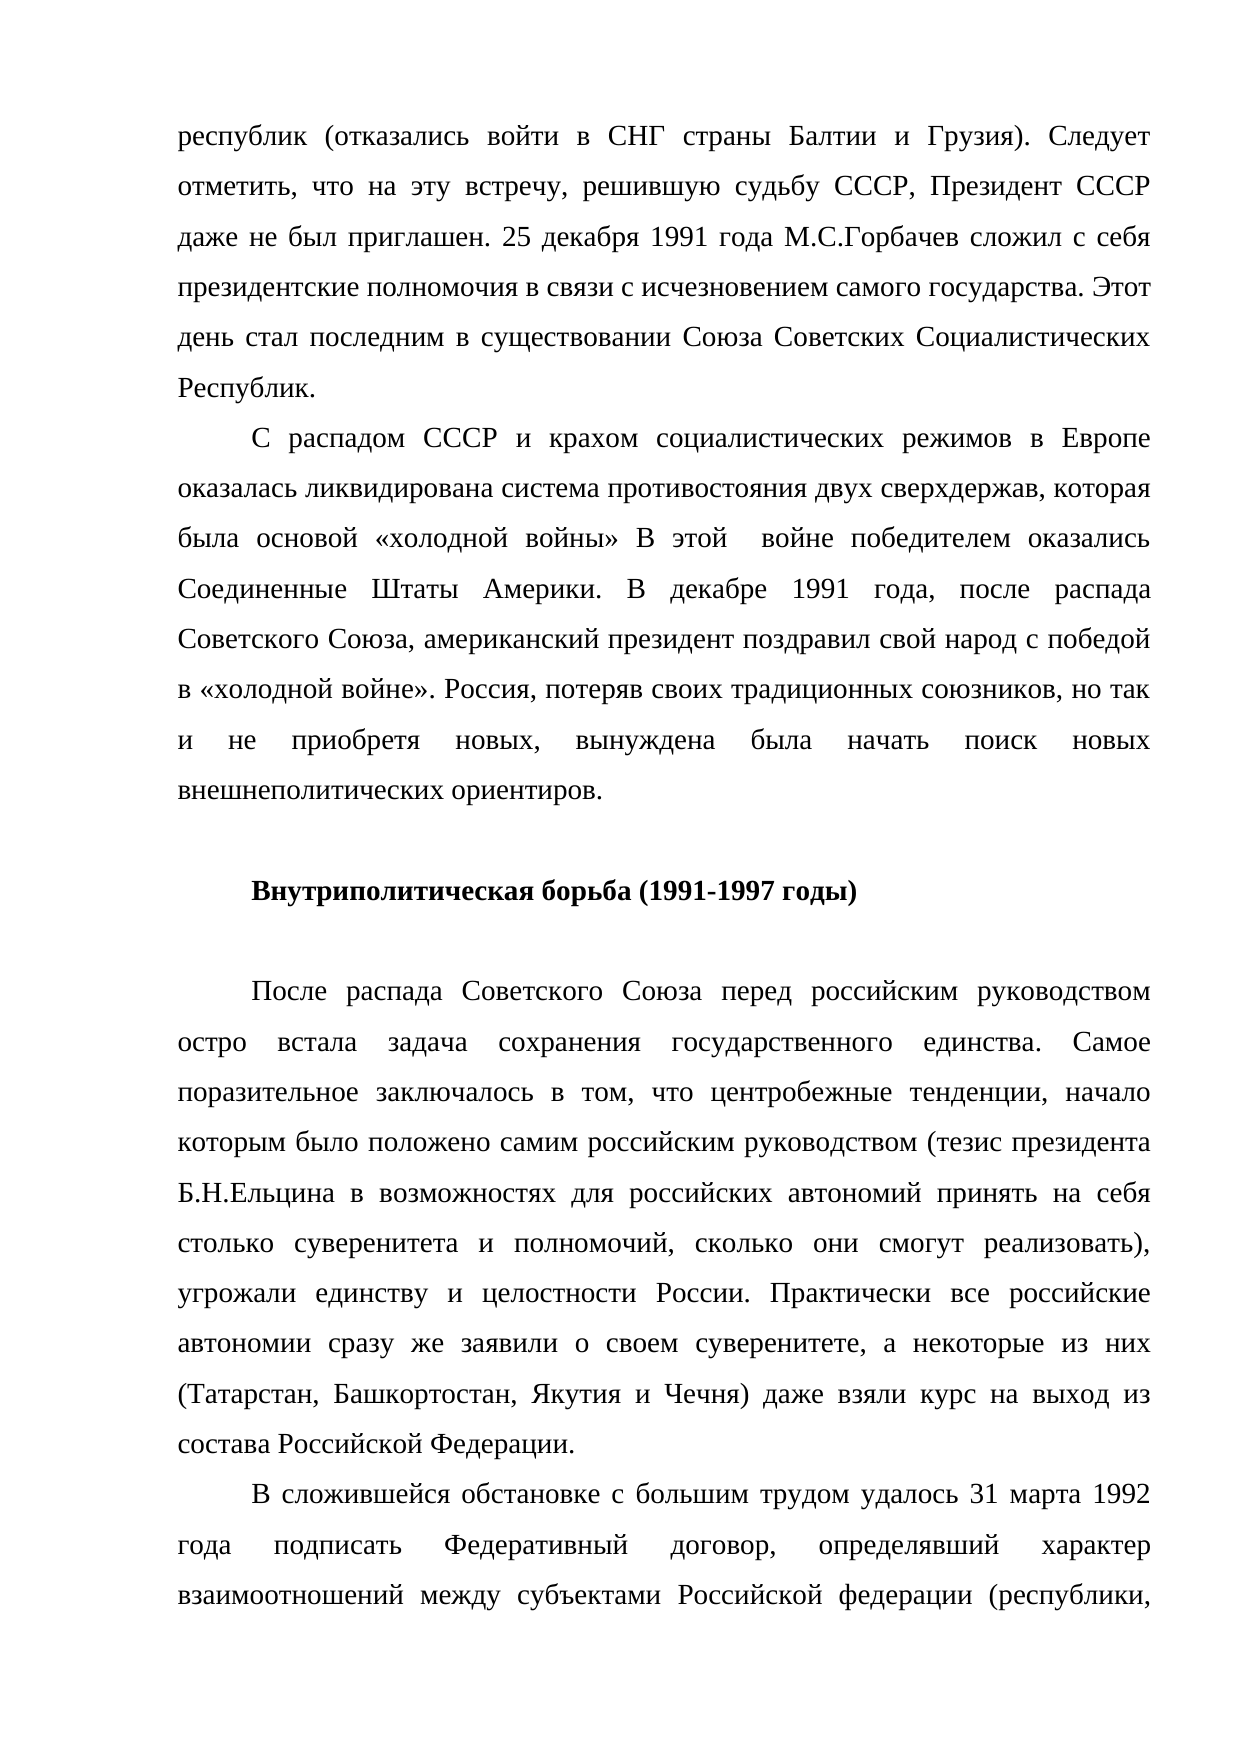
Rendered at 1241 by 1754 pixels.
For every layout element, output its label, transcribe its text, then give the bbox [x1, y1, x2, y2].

text Внутриполитическая борьба (1991-1997 годы) [177, 873, 1152, 906]
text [177, 118, 1152, 403]
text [177, 1477, 1152, 1611]
text С распадом СССР и крахом социалистических режимов в Европе оказалась ликвидирована система противостояния двух сверхдержав, которая была основой «холодной войны» В этой войне победителем оказались Соединенные Штаты Америки. В декабре 1991 года, после распада Советского Союза, американский президент поздравил свой народ с победой в «холодной войне». Россия, потеряв своих традиционных союзников, но так и не приобретя новых, вынуждена была начать поиск новых внешнеполитических ориентиров. [177, 420, 1152, 806]
text После распада Советского Союза перед российским руководством остро встала задача сохранения государственного единства. Самое поразительное заключалось в том, что центробежные тенденции, начало которым было положено самим российским руководством (тезис президента Б.Н.Ельцина в возможностях для российских автономий принять на себя столько суверенитета и полномочий, сколько они смогут реализовать), угрожали единству и целостности России. Практически все российские автономии сразу же заявили о своем суверенитете, а некоторые из них (Татарстан, Башкортостан, Якутия и Чечня) даже взяли курс на выход из состава Российской Федерации. [177, 973, 1152, 1460]
